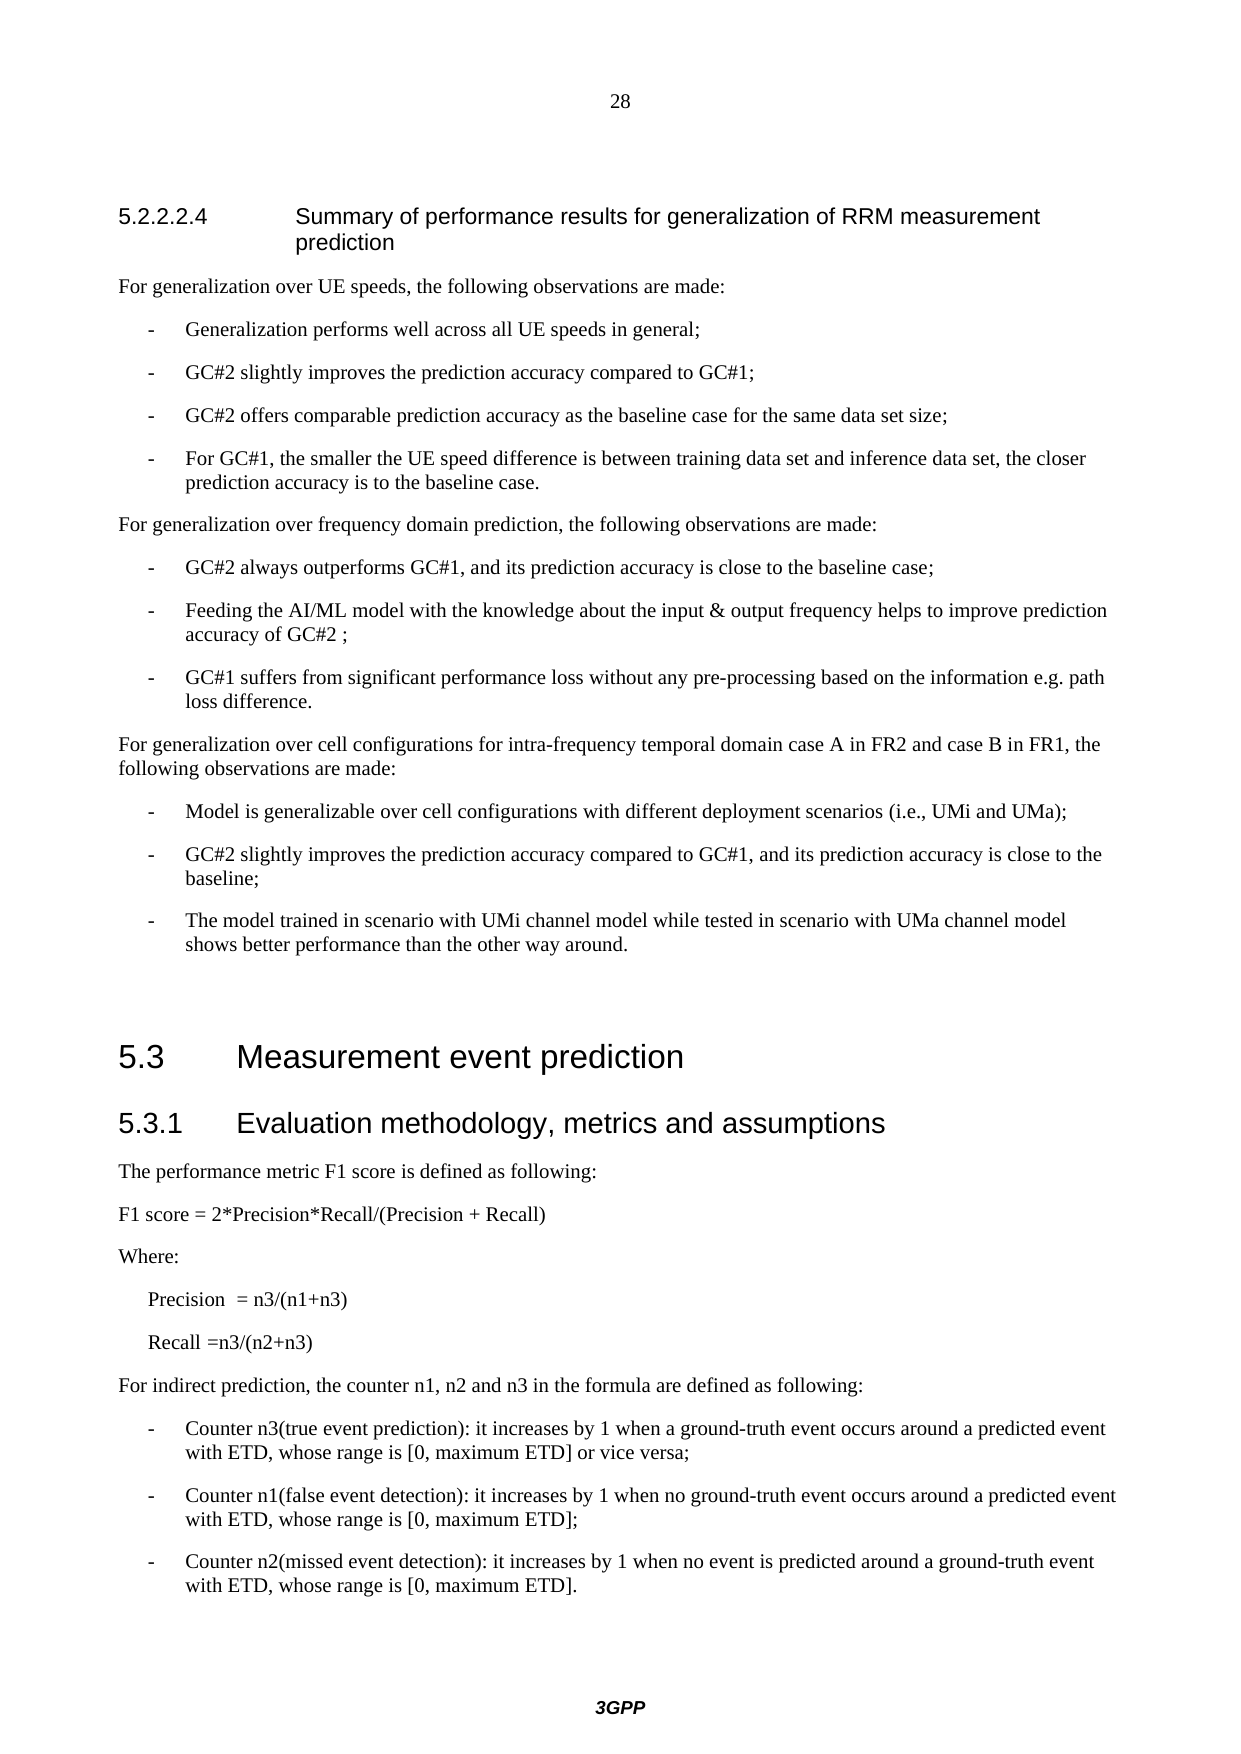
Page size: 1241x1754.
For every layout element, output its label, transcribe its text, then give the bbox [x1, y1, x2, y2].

list For GC#1, the smaller the UE speed difference is between training data set and inference data set, the closer prediction accuracy is to the baseline case. [148, 446, 1122, 494]
list GC#2 offers comparable prediction accuracy as the baseline case for the same data set size; [148, 403, 1122, 427]
text For generalization over frequency domain prediction, the following observations are made: [118, 512, 1122, 536]
text Recall =n3/(n2+n3) [118, 1330, 1122, 1354]
list Generalization performs well across all UE speeds in general; [148, 317, 1122, 341]
list Counter n1(false event detection): it increases by 1 when no ground-truth event occurs around a predicted event with ETD, whose range is [0, maximum ETD]; [148, 1482, 1122, 1531]
list GC#2 always outperforms GC#1, and its prediction accuracy is close to the baseline case; [148, 555, 1122, 579]
text Precision = n3/(n1+n3) [118, 1287, 1122, 1311]
list Counter n3(true event prediction): it increases by 1 when a ground-truth event occurs around a predicted event with ETD, whose range is [0, maximum ETD] or vice versa; [148, 1416, 1122, 1464]
text F1 score = 2*Precision*Recall/(Precision + Recall) [118, 1202, 1122, 1226]
list Feeding the AI/ML model with the knowledge about the input & output frequency helps to improve prediction accuracy of GC#2 ; [148, 598, 1122, 646]
subtitle 5.2.2.2.4 Summary of performance results for generalization of RRM measurement prediction [118, 203, 1122, 256]
list GC#2 slightly improves the prediction accuracy compared to GC#1; [148, 360, 1122, 384]
text For generalization over cell configurations for intra-frequency temporal domain case A in FR2 and case B in FR1, the following observations are made: [118, 732, 1122, 780]
list GC#2 slightly improves the prediction accuracy compared to GC#1, and its prediction accuracy is close to the baseline; [148, 841, 1122, 889]
text For generalization over UE speeds, the following observations are made: [118, 274, 1122, 298]
list Counter n2(missed event detection): it increases by 1 when no event is predicted around a ground-truth event with ETD, whose range is [0, maximum ETD]. [148, 1549, 1122, 1597]
list Model is generalizable over cell configurations with different deployment scenarios (i.e., UMi and UMa); [148, 799, 1122, 823]
text The performance metric F1 score is defined as following: [118, 1159, 1122, 1183]
list The model trained in scenario with UMi channel model while tested in scenario with UMa channel model shows better performance than the other way around. [148, 908, 1122, 956]
subtitle 5.3.1 Evaluation methodology, metrics and assumptions [118, 1106, 1122, 1140]
text For indirect prediction, the counter n1, n2 and n3 in the formula are defined as following: [118, 1373, 1122, 1397]
text Where: [118, 1244, 1122, 1268]
subtitle 5.3 Measurement event prediction [118, 1037, 1122, 1075]
list GC#1 suffers from significant performance loss without any pre-processing based on the information e.g. path loss difference. [148, 665, 1122, 713]
